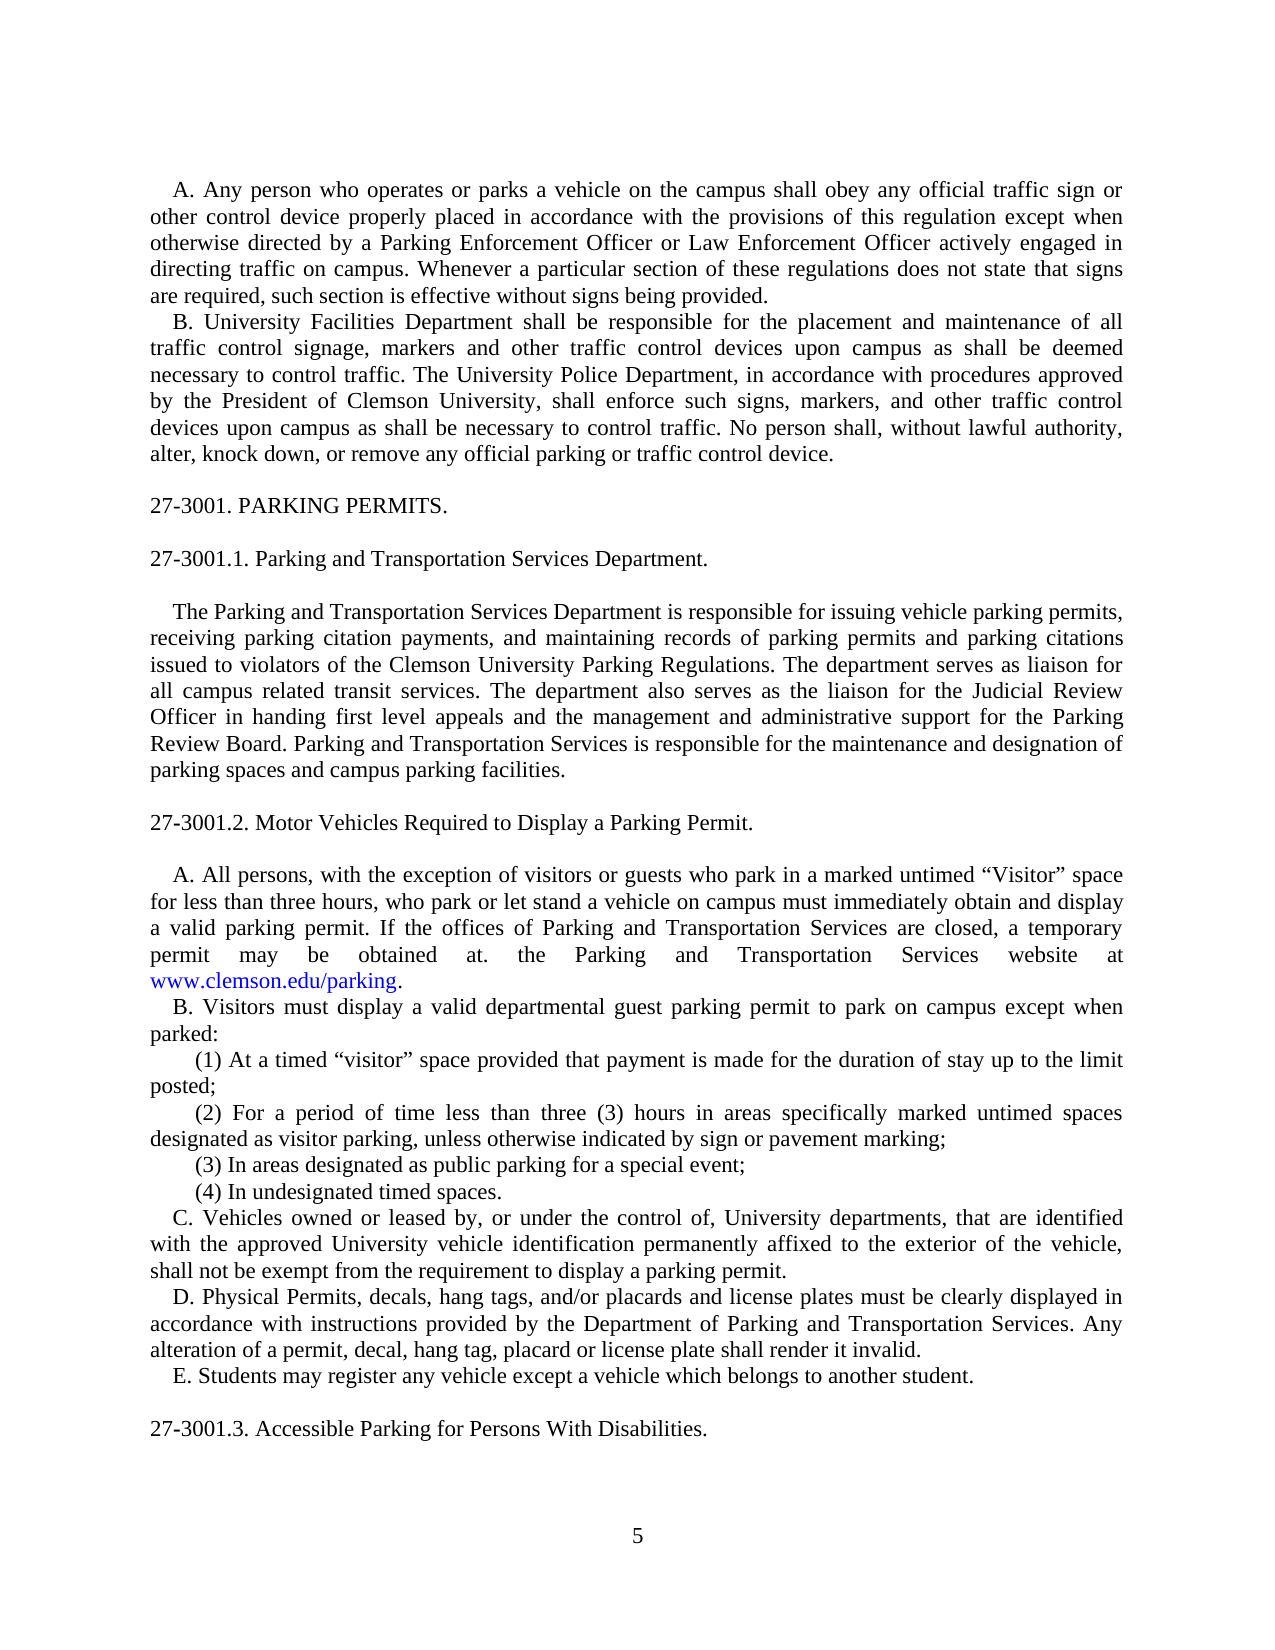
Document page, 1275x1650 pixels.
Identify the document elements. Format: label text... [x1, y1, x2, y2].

text (4) In undesignated timed spaces. [150, 1178, 1125, 1204]
text 27-3001. PARKING PERMITS. [150, 493, 1125, 519]
text D. Physical Permits, decals, hang tags, and/or placards and license plates must be clearly displayed in accordance with instructions provided by the Department of Parking and Transportation Services. Any alteration of a permit, decal, hang tag, placard or license plate shall render it invalid. [150, 1283, 1125, 1362]
text A. Any person who operates or parks a vehicle on the campus shall obey any official traffic sign or other control device properly placed in accordance with the provisions of this regulation except when otherwise directed by a Parking Enforcement Officer or Law Enforcement Officer actively engaged in directing traffic on campus. Whenever a particular section of these regulations does not state that signs are required, such section is effective without signs being provided. [150, 176, 1125, 308]
text The Parking and Transportation Services Department is responsible for issuing vehicle parking permits, receiving parking citation payments, and maintaining records of parking permits and parking citations issued to violators of the Clemson University Parking Regulations. The department serves as liaison for all campus related transit services. The department also serves as the liaison for the Judicial Review Officer in handing first level appeals and the management and administrative support for the Parking Review Board. Parking and Transportation Services is responsible for the maintenance and designation of parking spaces and campus parking facilities. [150, 598, 1125, 782]
text (2) For a period of time less than three (3) hours in areas specifically marked untimed spaces designated as visitor parking, unless otherwise indicated by sign or pavement marking; [150, 1099, 1125, 1151]
text 27-3001.3. Accessible Parking for Persons With Disabilities. [150, 1415, 1125, 1441]
text A. All persons, with the exception of visitors or guests who park in a marked untimed “Visitor” space for less than three hours, who park or let stand a vehicle on campus must immediately obtain and display a valid parking permit. If the offices of Parking and Transportation Services are closed, a temporary permit may be obtained at. the Parking and Transportation Services website at www.clemson.edu/parking. [150, 862, 1125, 993]
text (3) In areas designated as public parking for a special event; [150, 1151, 1125, 1178]
text 27-3001.1. Parking and Transportation Services Department. [150, 545, 1125, 572]
text (1) At a timed “visitor” space provided that payment is made for the duration of stay up to the limit posted; [150, 1046, 1125, 1099]
text 27-3001.2. Motor Vehicles Required to Display a Parking Permit. [150, 809, 1125, 835]
text B. University Facilities Department shall be responsible for the placement and maintenance of all traffic control signage, markers and other traffic control devices upon campus as shall be deemed necessary to control traffic. The University Police Department, in accordance with procedures approved by the President of Clemson University, shall enforce such signs, markers, and other traffic control devices upon campus as shall be necessary to control traffic. No person shall, without lawful authority, alter, knock down, or remove any official parking or traffic control device. [150, 308, 1125, 466]
text B. Visitors must display a valid departmental guest parking permit to park on campus except when parked: [150, 993, 1125, 1046]
text C. Vehicles owned or leased by, or under the control of, University departments, that are identified with the approved University vehicle identification permanently affixed to the exterior of the vehicle, shall not be exempt from the requirement to display a parking permit. [150, 1204, 1125, 1283]
text E. Students may register any vehicle except a vehicle which belongs to another student. [150, 1362, 1125, 1389]
